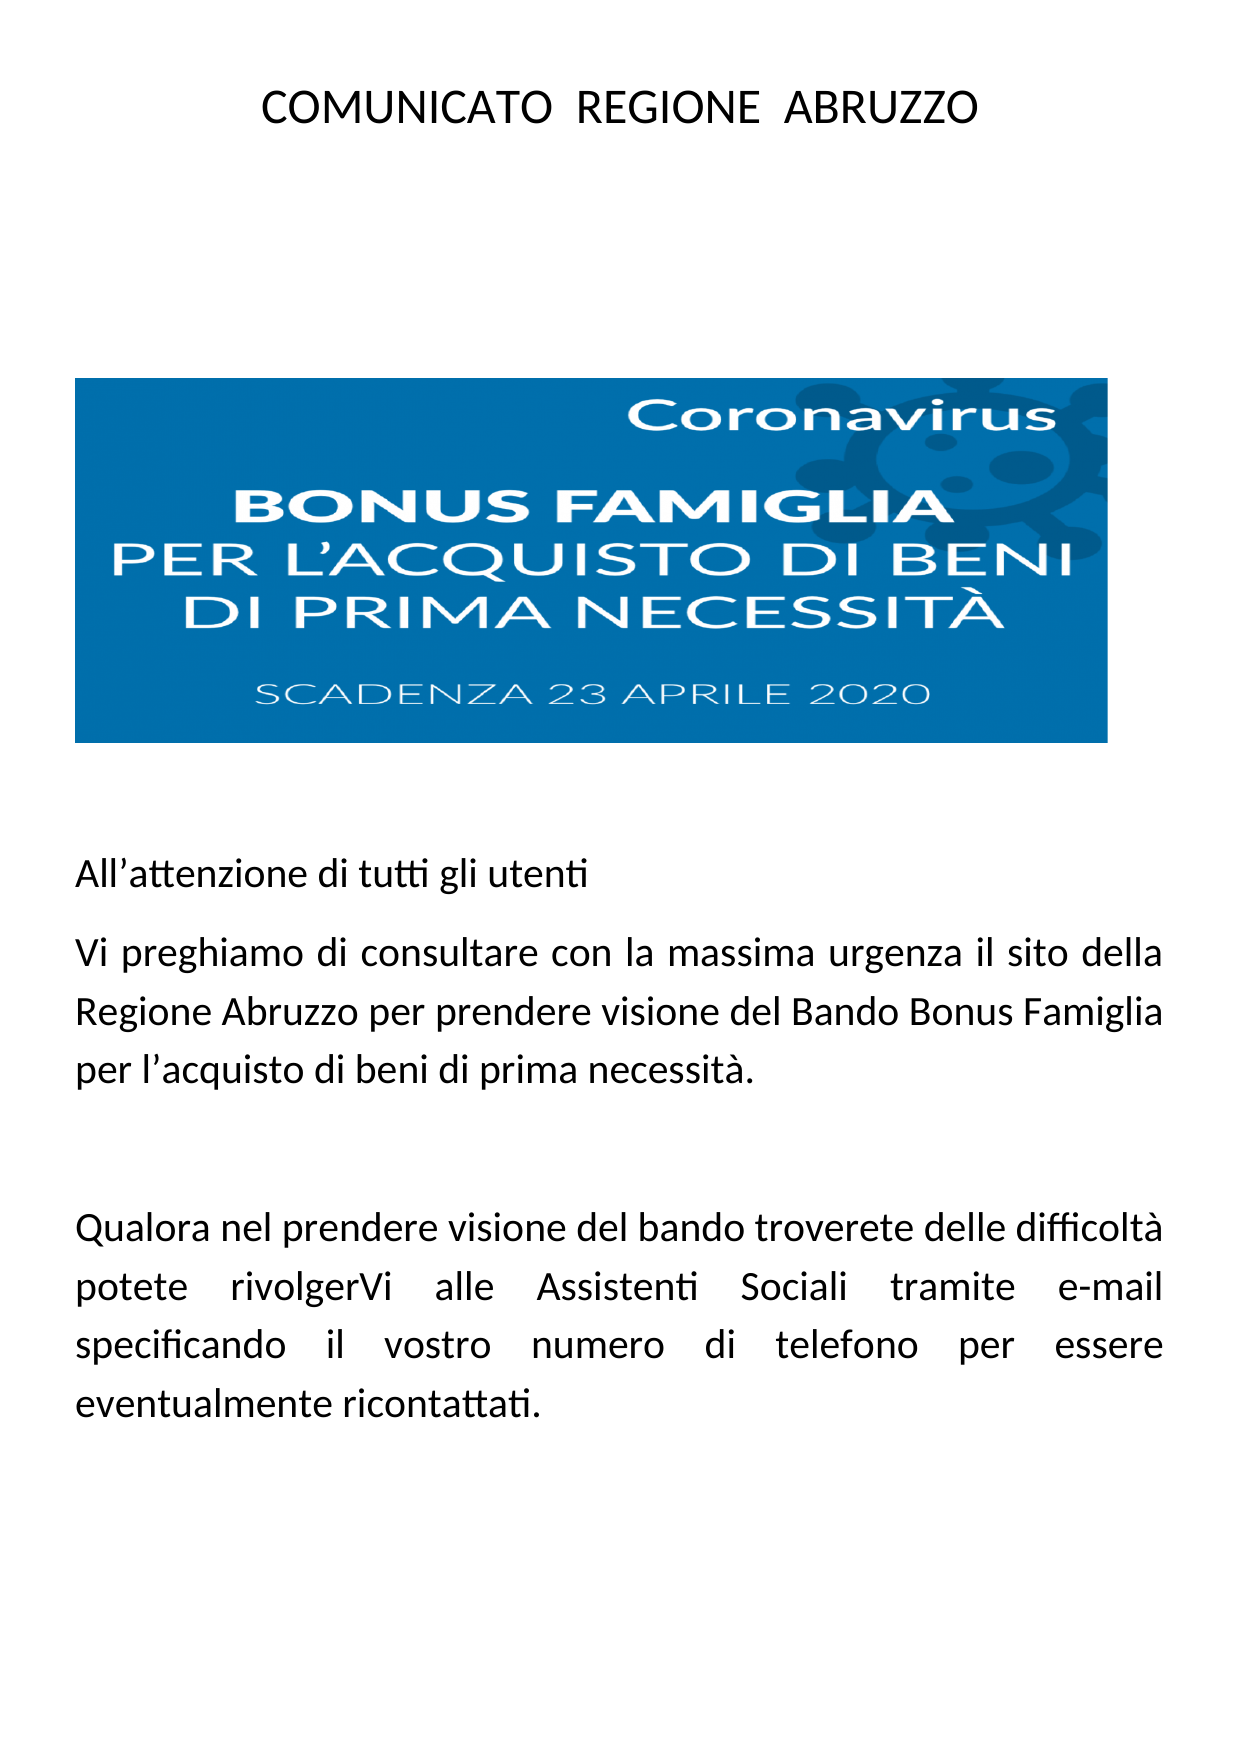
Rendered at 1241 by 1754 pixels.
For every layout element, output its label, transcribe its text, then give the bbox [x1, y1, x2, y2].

text All’attenzione di tutti gli utenti [75, 847, 1165, 898]
text Qualora nel prendere visione del bando troverete delle difficoltà potete rivolgerVi alle Assistenti Sociali tramite e-mail specificando il vostro numero di telefono per essere eventualmente ricontattati. [75, 1201, 1165, 1428]
text Vi preghiamo di consultare con la massima urgenza il sito della Regione Abruzzo per prendere visione del Bando Bonus Famiglia per l’acquisto di beni di prima necessità. [75, 926, 1165, 1094]
picture [75, 378, 1108, 743]
text COMUNICATO REGIONE ABRUZZO [75, 75, 1165, 136]
